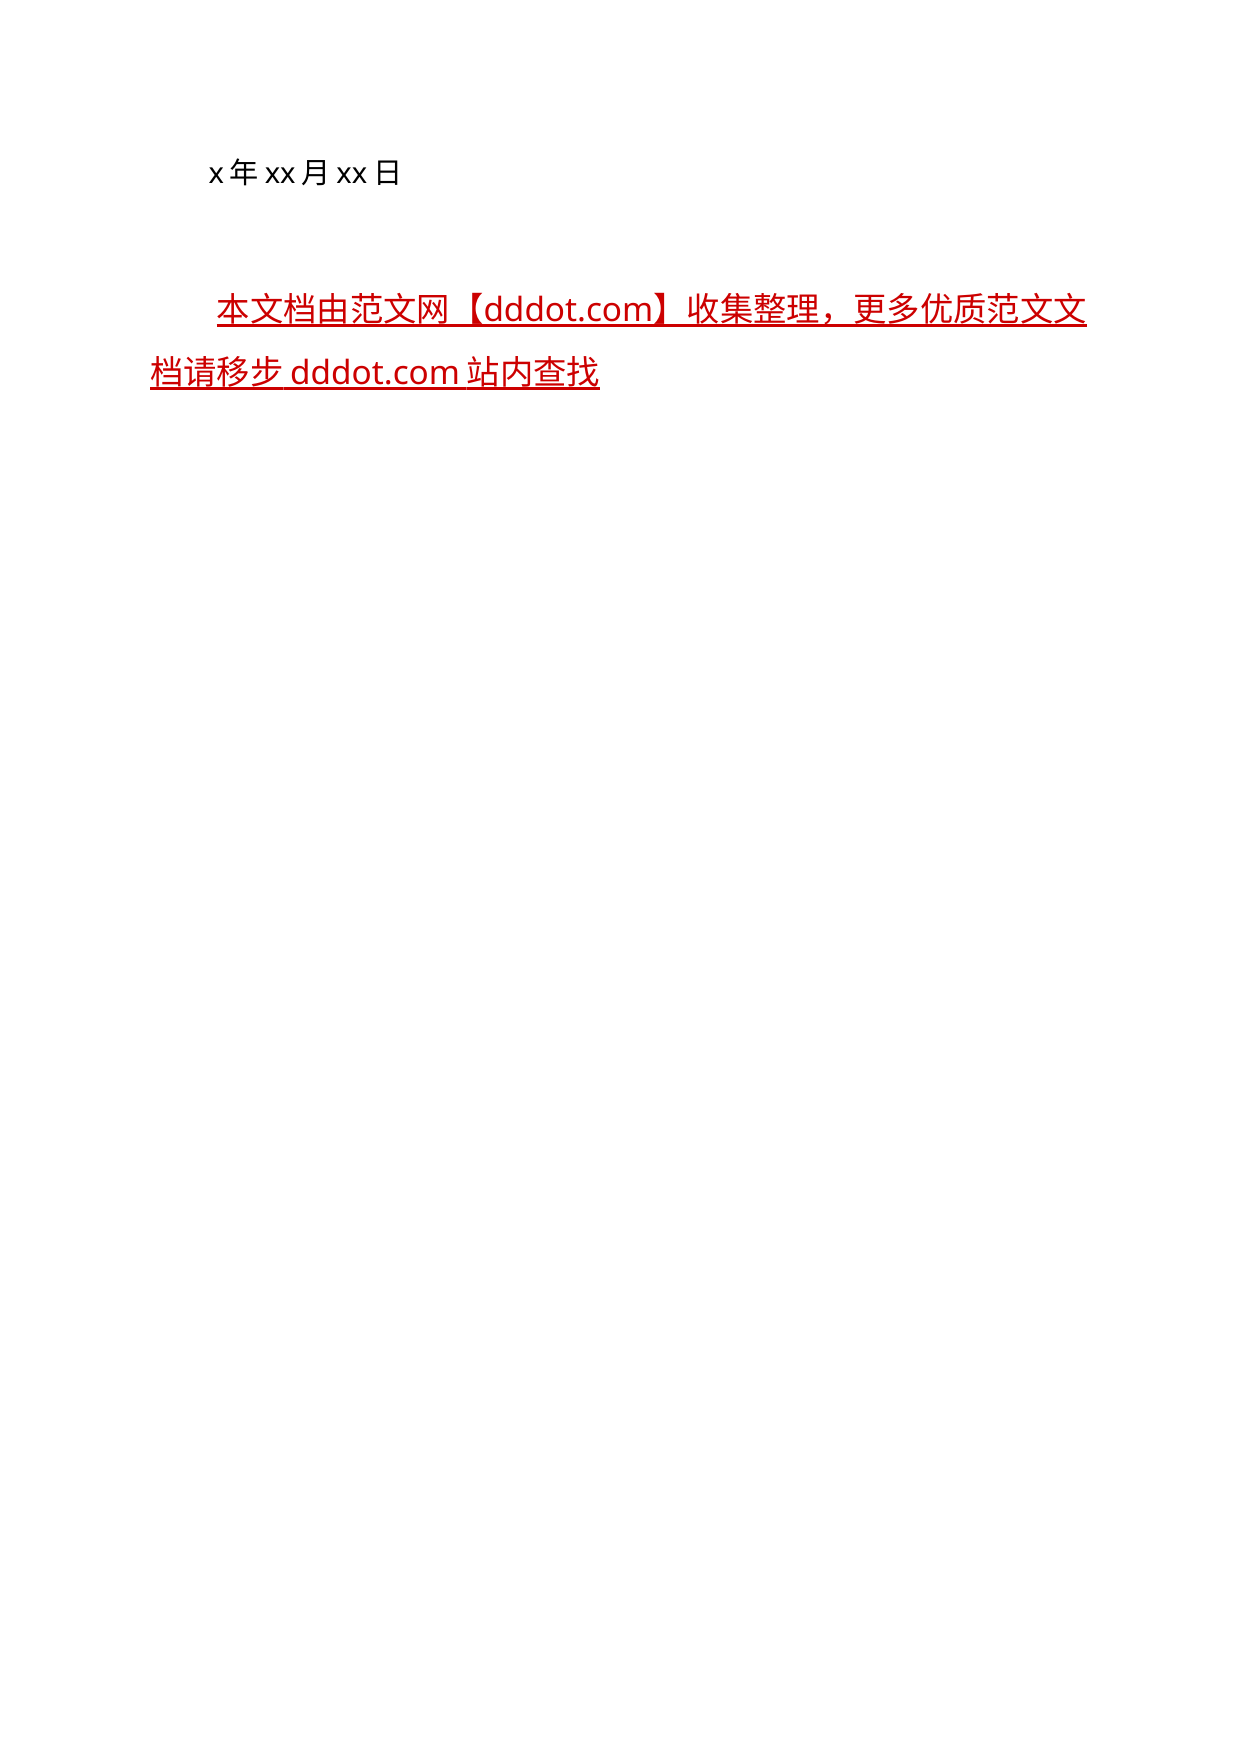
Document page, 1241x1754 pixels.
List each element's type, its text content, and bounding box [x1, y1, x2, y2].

text x年xx月xx日 [150, 150, 1090, 192]
text 本文档由范文网【dddot.com】收集整理，更多优质范文文档请移步dddot.com站内查找 [150, 283, 1090, 394]
